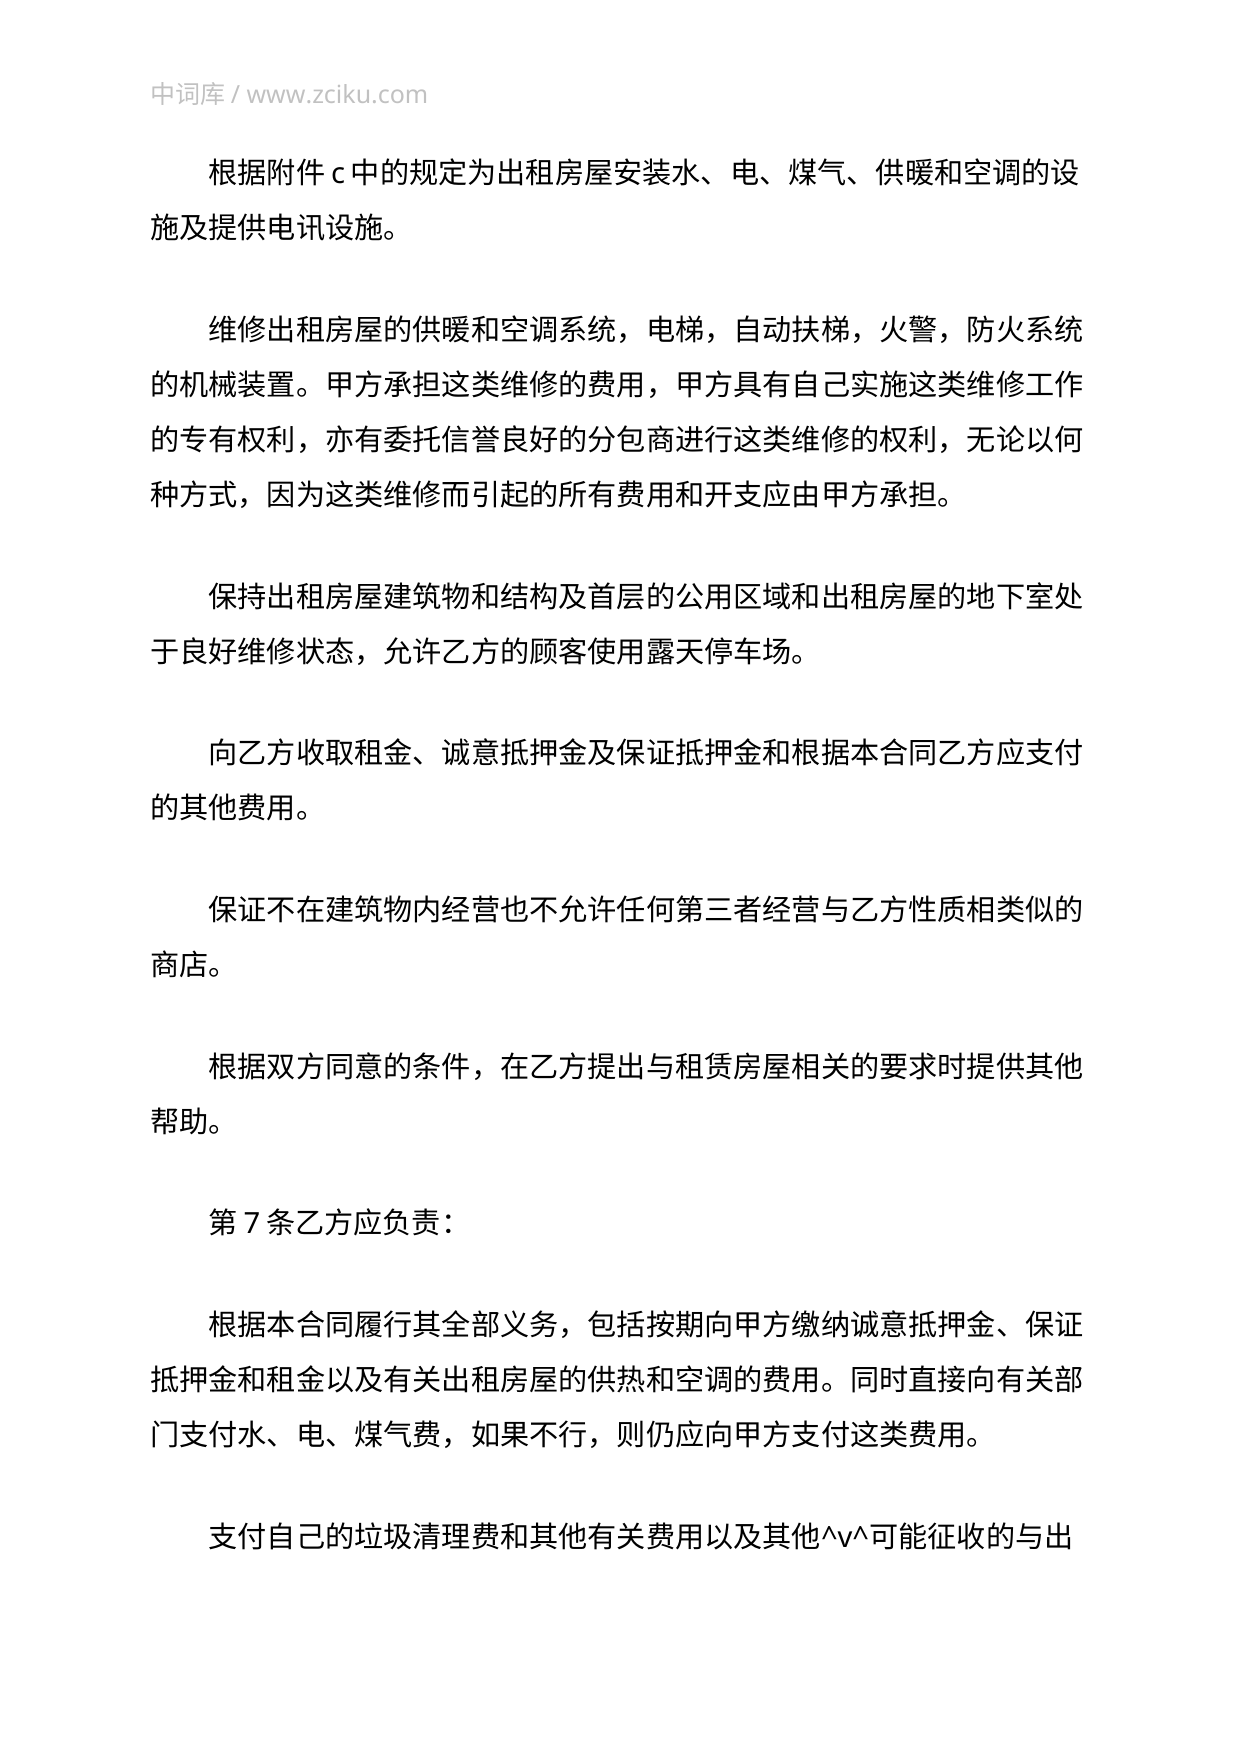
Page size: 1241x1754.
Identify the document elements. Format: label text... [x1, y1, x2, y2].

text 根据本合同履行其全部义务，包括按期向甲方缴纳诚意抵押金、保证抵押金和租金以及有关出租房屋的供热和空调的费用。同时直接向有关部门支付水、电、煤气费，如果不行，则仍应向甲方支付这类费用。 [150, 1302, 1090, 1454]
text 第7条乙方应负责： [150, 1200, 1090, 1242]
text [150, 1513, 1090, 1556]
text 根据双方同意的条件，在乙方提出与租赁房屋相关的要求时提供其他帮助。 [150, 1043, 1090, 1140]
text 向乙方收取租金、诚意抵押金及保证抵押金和根据本合同乙方应支付的其他费用。 [150, 730, 1090, 827]
text 根据附件c中的规定为出租房屋安装水、电、煤气、供暖和空调的设施及提供电讯设施。 [150, 150, 1090, 247]
text 保证不在建筑物内经营也不允许任何第三者经营与乙方性质相类似的商店。 [150, 887, 1090, 984]
text 维修出租房屋的供暖和空调系统，电梯，自动扶梯，火警，防火系统的机械装置。甲方承担这类维修的费用，甲方具有自己实施这类维修工作的专有权利，亦有委托信誉良好的分包商进行这类维修的权利，无论以何种方式，因为这类维修而引起的所有费用和开支应由甲方承担。 [150, 307, 1090, 514]
text 保持出租房屋建筑物和结构及首层的公用区域和出租房屋的地下室处于良好维修状态，允许乙方的顾客使用露天停车场。 [150, 573, 1090, 670]
